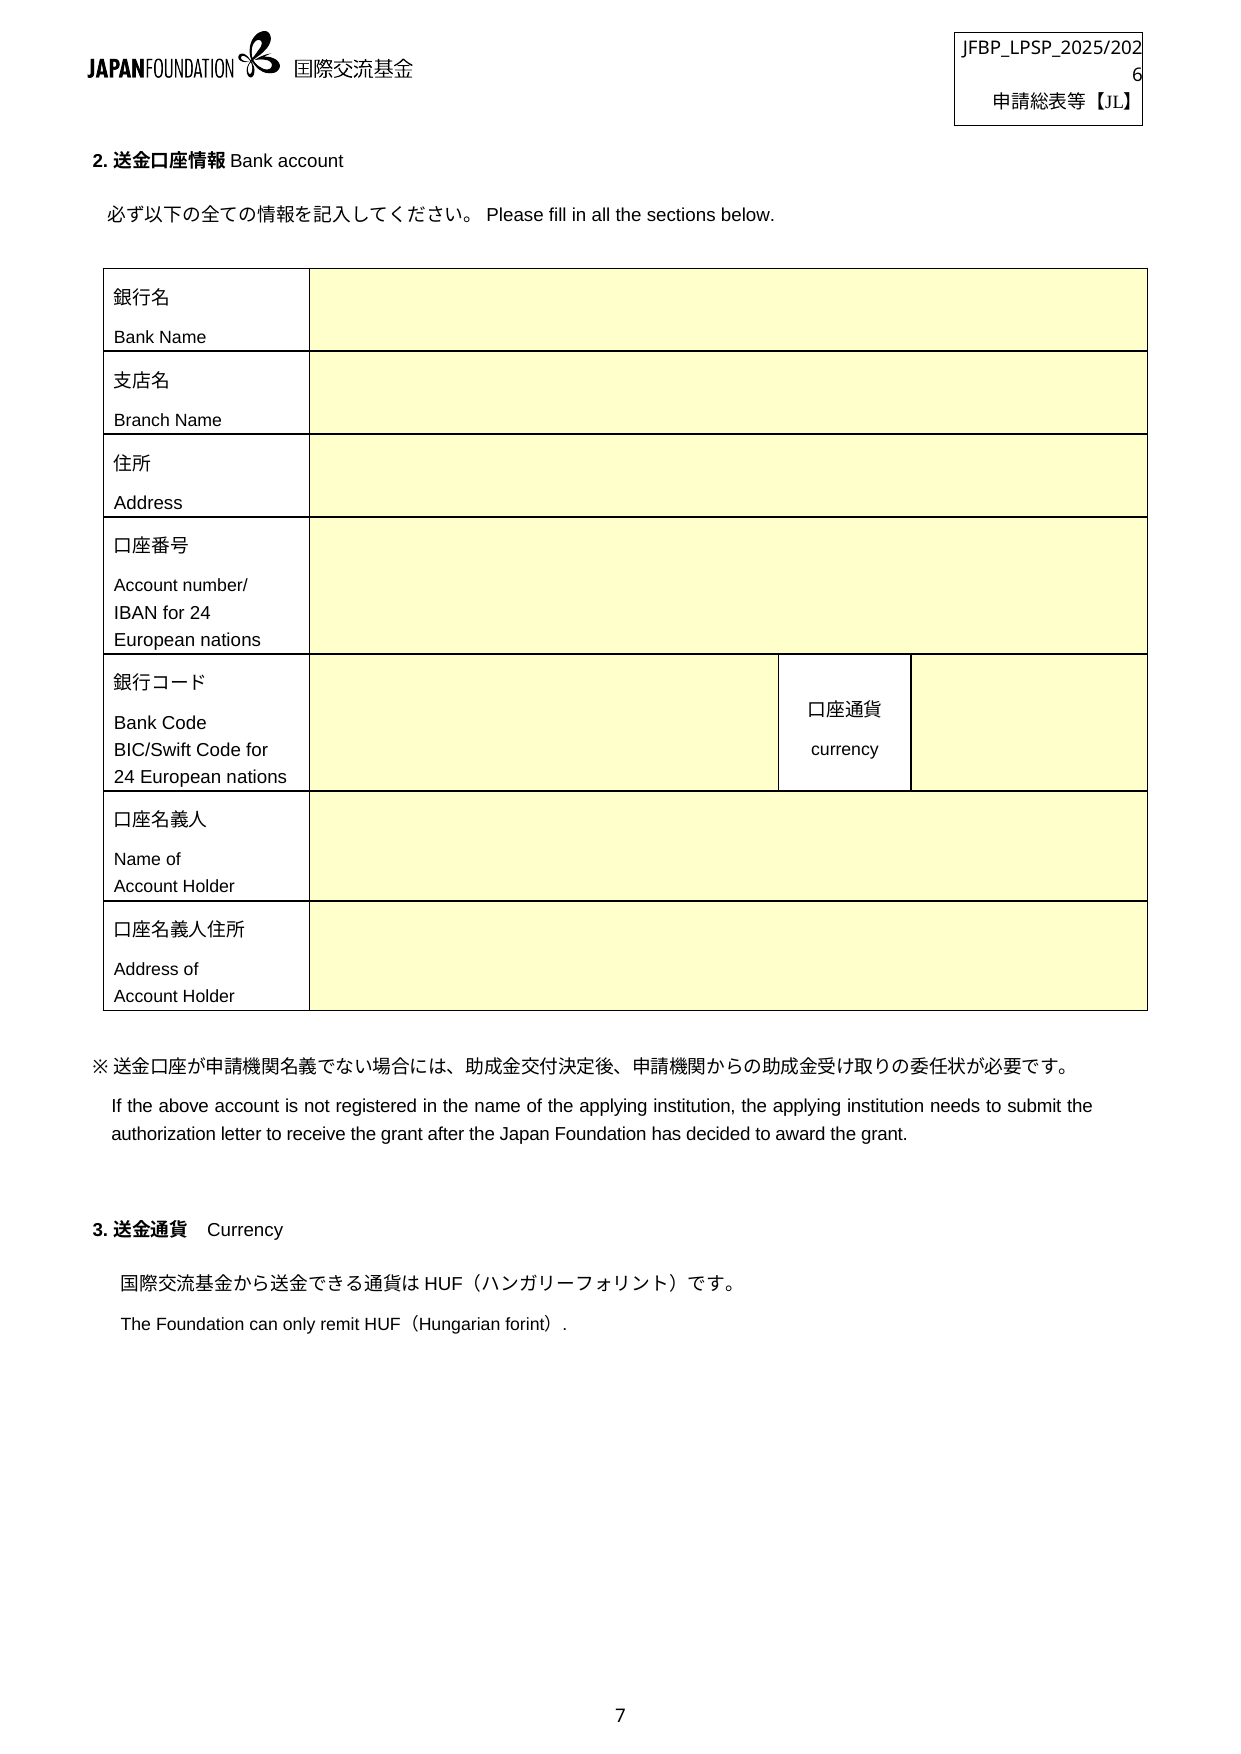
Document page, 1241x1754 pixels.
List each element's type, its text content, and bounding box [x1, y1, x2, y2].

table_cell 銀行コード Bank Code BIC/Swift Code for 24 European nations [104, 655, 309, 790]
table_cell [310, 435, 1147, 516]
table_cell [912, 655, 1147, 790]
table_cell [310, 352, 1147, 433]
table_cell 住所 Address [104, 435, 309, 516]
table_cell [310, 518, 1147, 653]
text 3. 送金通貨 Currency [92, 1201, 1148, 1255]
text 必ず以下の全ての情報を記入してください。 Please fill in all the sections below. [92, 186, 1148, 241]
text 国際交流基金から送金できる通貨はHUF（ハンガリーフォリント）です。 [120, 1255, 1148, 1309]
text 2. 送金口座情報 Bank account [92, 132, 1148, 186]
table_cell [310, 655, 778, 790]
table_cell [310, 902, 1147, 1010]
text If the above account is not registered in the name of the applying institution, the applying institution needs to submit the authorization letter to receive the grant after the Japan Foundation has decided to award the grant. [111, 1093, 1095, 1147]
table_cell 口座名義人 Name of Account Holder [104, 792, 309, 900]
table_header 銀行名 Bank Name [104, 269, 309, 350]
table_cell 口座名義人住所 Address of Account Holder [104, 902, 309, 1010]
table_header [310, 269, 1147, 350]
table_cell 口座通貨 currency [779, 655, 910, 790]
table_cell 支店名 Branch Name [104, 352, 309, 433]
table_cell [310, 792, 1147, 900]
text The Foundation can only remit HUF（Hungarian forint）. [120, 1309, 1148, 1336]
table_cell 口座番号 Account number/ IBAN for 24 European nations [104, 518, 309, 653]
text ※ 送金口座が申請機関名義でない場合には、助成金交付決定後、申請機関からの助成金受け取りの委任状が必要です。 [92, 1038, 1123, 1093]
